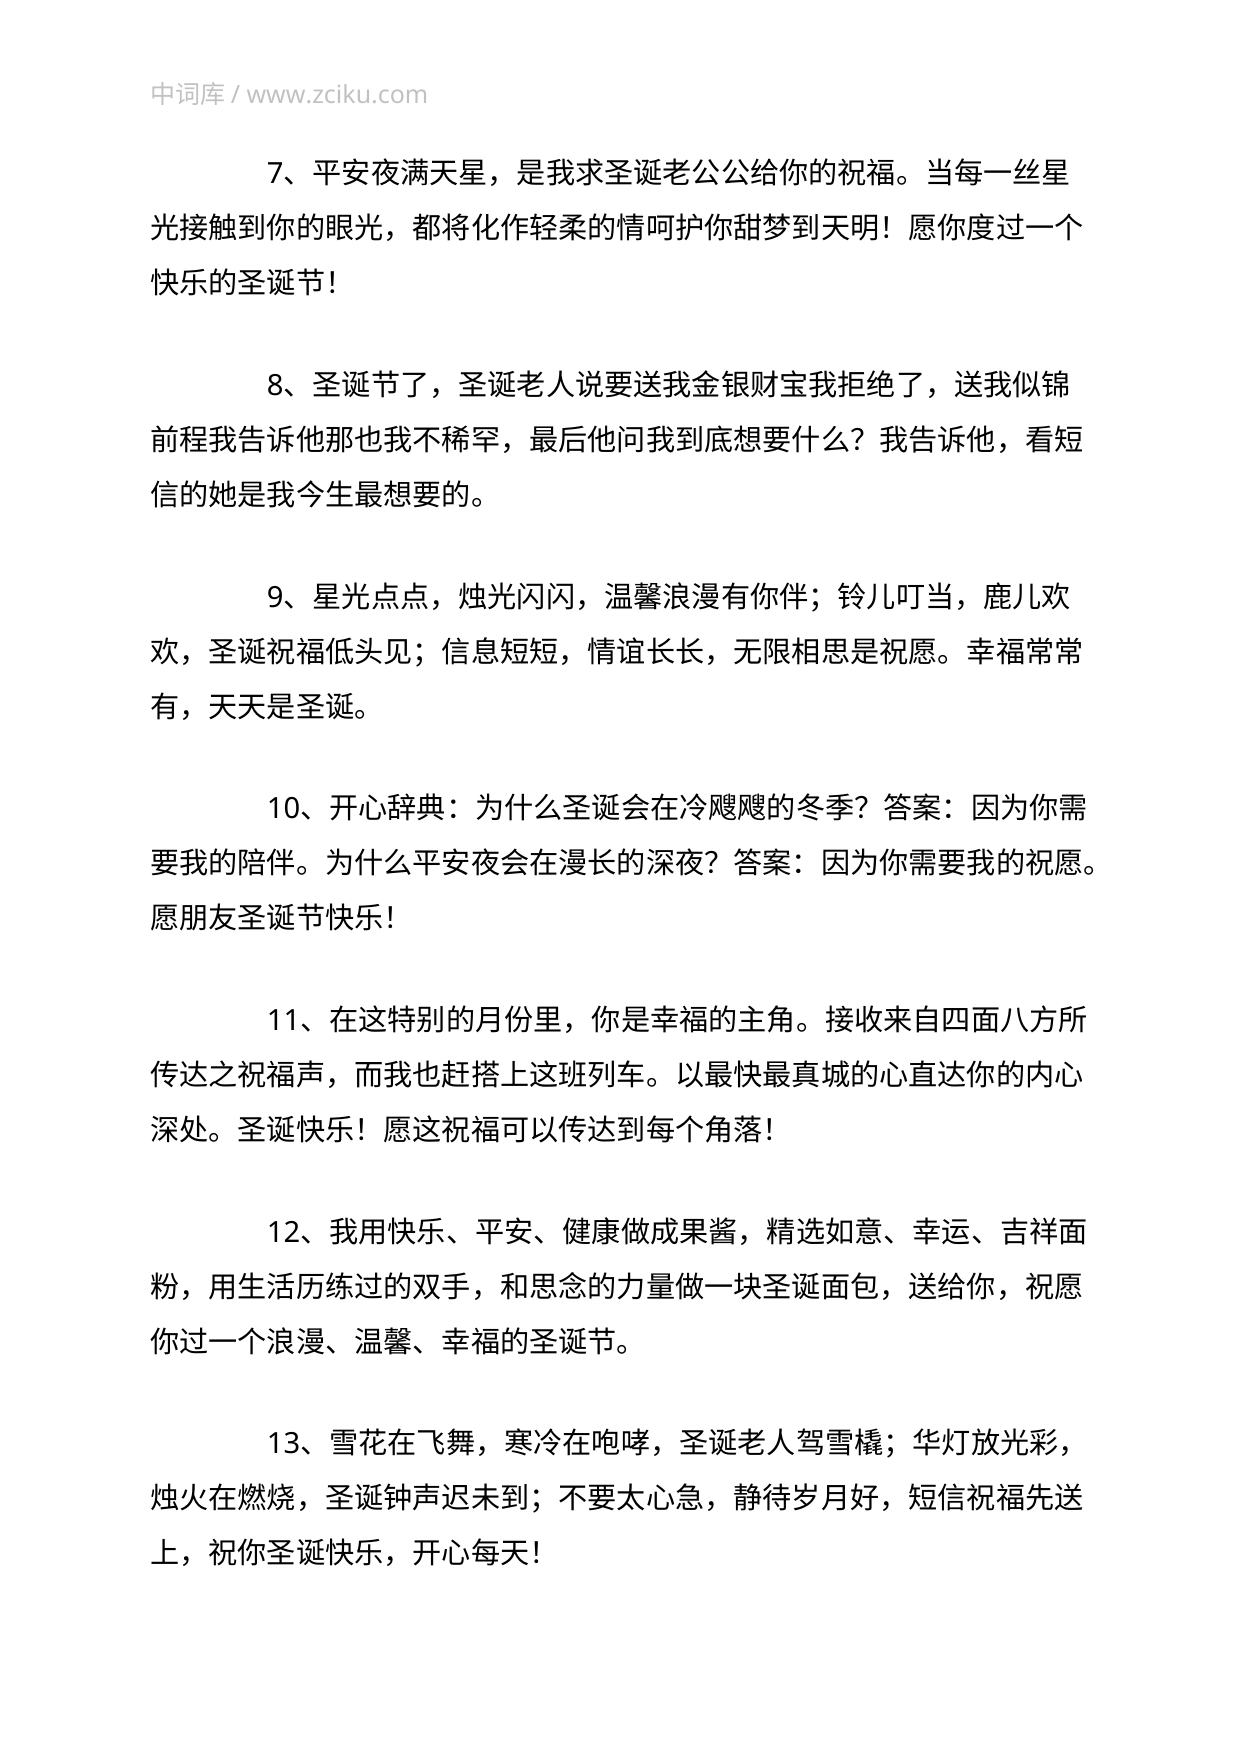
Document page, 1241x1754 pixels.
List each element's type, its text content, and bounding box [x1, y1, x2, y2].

text 8、圣诞节了，圣诞老人说要送我金银财宝我拒绝了，送我似锦前程我告诉他那也我不稀罕，最后他问我到底想要什么？我告诉他，看短信的她是我今生最想要的。 [150, 362, 1090, 514]
text 9、星光点点，烛光闪闪，温馨浪漫有你伴；铃儿叮当，鹿儿欢欢，圣诞祝福低头见；信息短短，情谊长长，无限相思是祝愿。幸福常常有，天天是圣诞。 [150, 573, 1090, 726]
text 10、开心辞典：为什么圣诞会在冷飕飕的冬季？答案：因为你需要我的陪伴。为什么平安夜会在漫长的深夜？答案：因为你需要我的祝愿。愿朋友圣诞节快乐！ [150, 785, 1090, 937]
text 7、平安夜满天星，是我求圣诞老公公给你的祝福。当每一丝星光接触到你的眼光，都将化作轻柔的情呵护你甜梦到天明！愿你度过一个快乐的圣诞节！ [150, 150, 1090, 302]
text 13、雪花在飞舞，寒冷在咆哮，圣诞老人驾雪橇；华灯放光彩，烛火在燃烧，圣诞钟声迟未到；不要太心急，静待岁月好，短信祝福先送上，祝你圣诞快乐，开心每天！ [150, 1420, 1090, 1572]
text 12、我用快乐、平安、健康做成果酱，精选如意、幸运、吉祥面粉，用生活历练过的双手，和思念的力量做一块圣诞面包，送给你，祝愿你过一个浪漫、温馨、幸福的圣诞节。 [150, 1208, 1090, 1361]
text 11、在这特别的月份里，你是幸福的主角。接收来自四面八方所传达之祝福声，而我也赶搭上这班列车。以最快最真城的心直达你的内心深处。圣诞快乐！愿这祝福可以传达到每个角落！ [150, 997, 1090, 1149]
